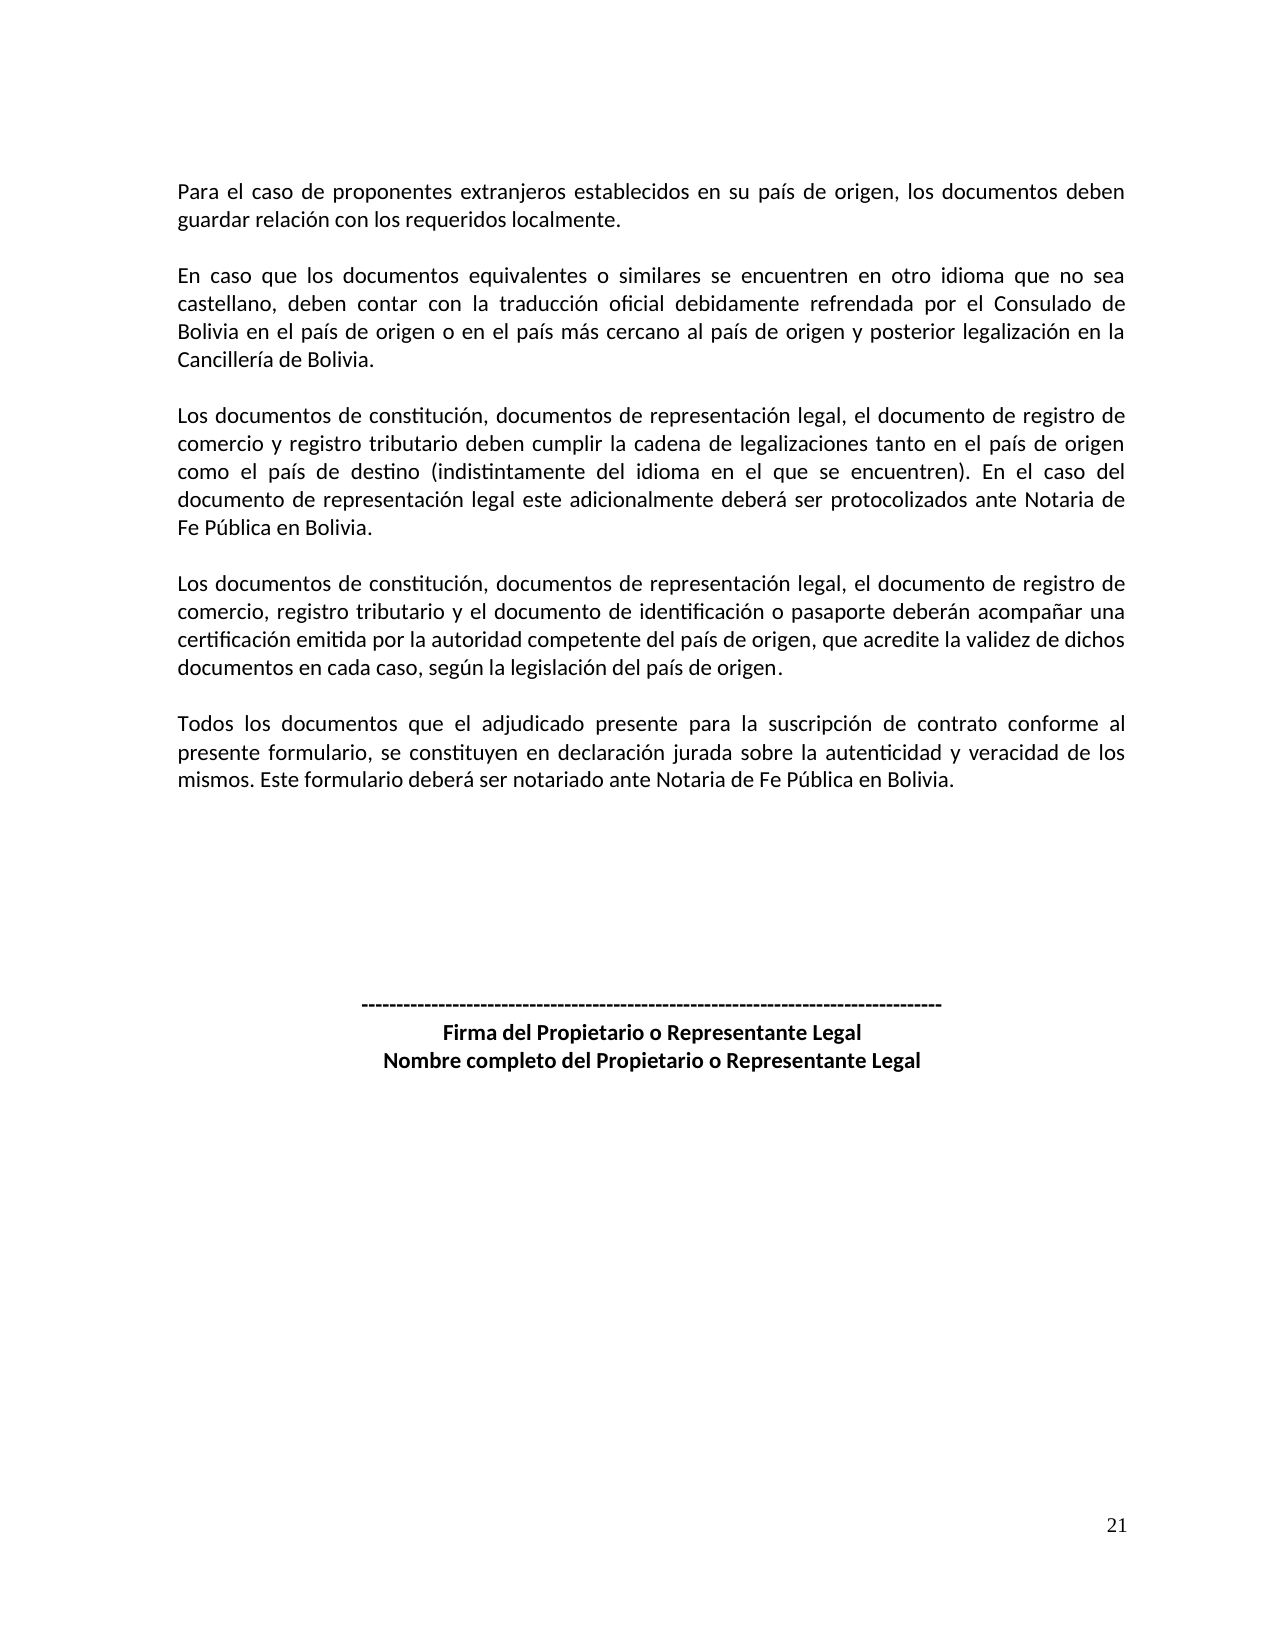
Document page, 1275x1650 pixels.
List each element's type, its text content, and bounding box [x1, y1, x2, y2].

text Nombre completo del Propietario o Representante Legal [177, 1046, 1127, 1074]
text Los documentos de constitución, documentos de representación legal, el documento de registro de comercio y registro tributario deben cumplir la cadena de legalizaciones tanto en el país de origen como el país de destino (indistintamente del idioma en el que se encuentren). En el caso del documento de representación legal este adicionalmente deberá ser protocolizados ante Notaria de Fe Pública en Bolivia. [177, 401, 1127, 541]
text Para el caso de proponentes extranjeros establecidos en su país de origen, los documentos deben guardar relación con los requeridos localmente. [177, 177, 1127, 233]
text Firma del Propietario o Representante Legal [177, 1018, 1127, 1046]
text ----------------------------------------------------------------------------------- [177, 990, 1127, 1018]
text Todos los documentos que el adjudicado presente para la suscripción de contrato conforme al presente formulario, se constituyen en declaración jurada sobre la autenticidad y veracidad de los mismos. Este formulario deberá ser notariado ante Notaria de Fe Pública en Bolivia. [177, 682, 1127, 794]
text Los documentos de constitución, documentos de representación legal, el documento de registro de comercio, registro tributario y el documento de identificación o pasaporte deberán acompañar una certificación emitida por la autoridad competente del país de origen, que acredite la validez de dichos documentos en cada caso, según la legislación del país de origen. [177, 569, 1127, 682]
text En caso que los documentos equivalentes o similares se encuentren en otro idioma que no sea castellano, deben contar con la traducción oficial debidamente refrendada por el Consulado de Bolivia en el país de origen o en el país más cercano al país de origen y posterior legalización en la Cancillería de Bolivia. [177, 261, 1127, 373]
